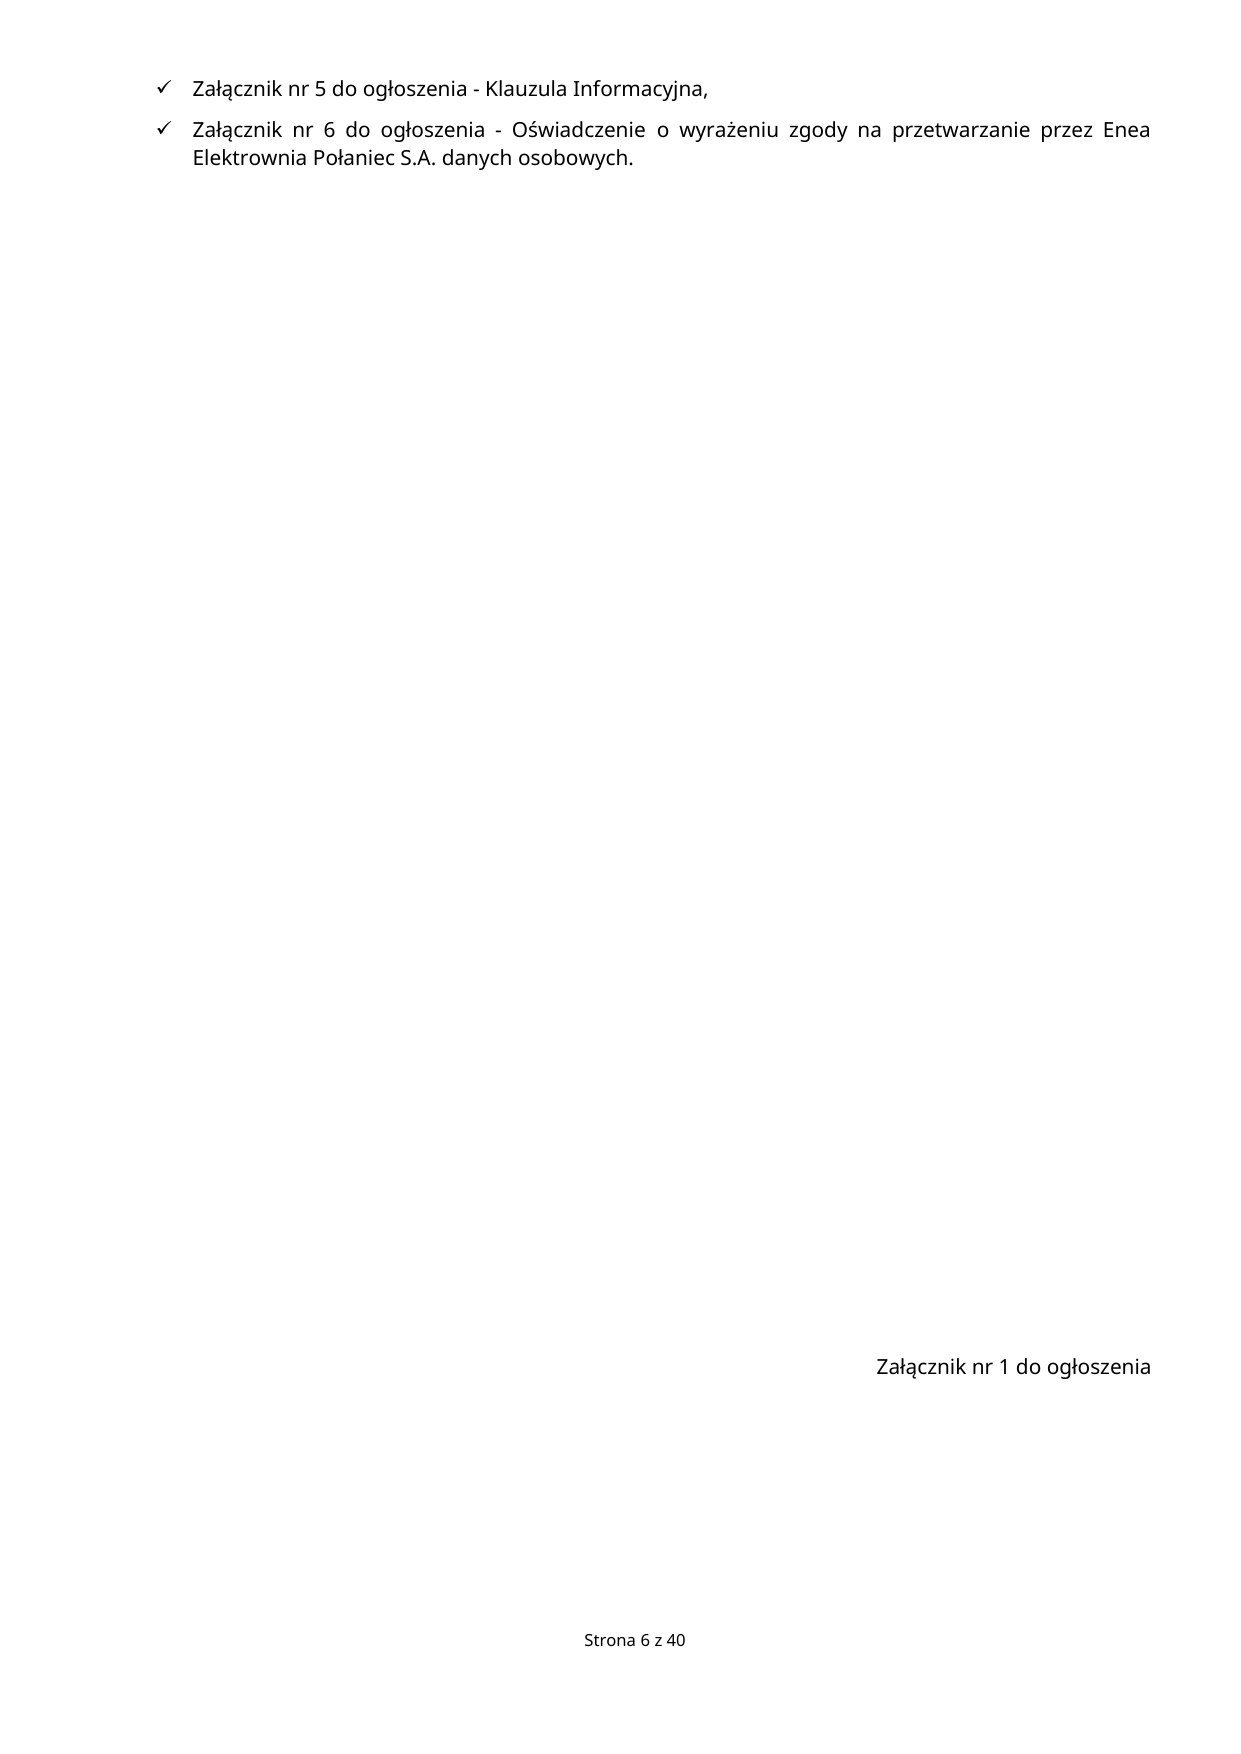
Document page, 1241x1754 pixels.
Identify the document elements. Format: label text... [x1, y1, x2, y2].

text Załącznik nr 1 do ogłoszenia [118, 1352, 1152, 1380]
list Załącznik nr 6 do ogłoszenia - Oświadczenie o wyrażeniu zgody na przetwarzanie przez Enea Elektrownia Połaniec S.A. danych osobowych. [155, 115, 1152, 172]
list Załącznik nr 5 do ogłoszenia - Klauzula Informacyjna, [155, 74, 1152, 102]
